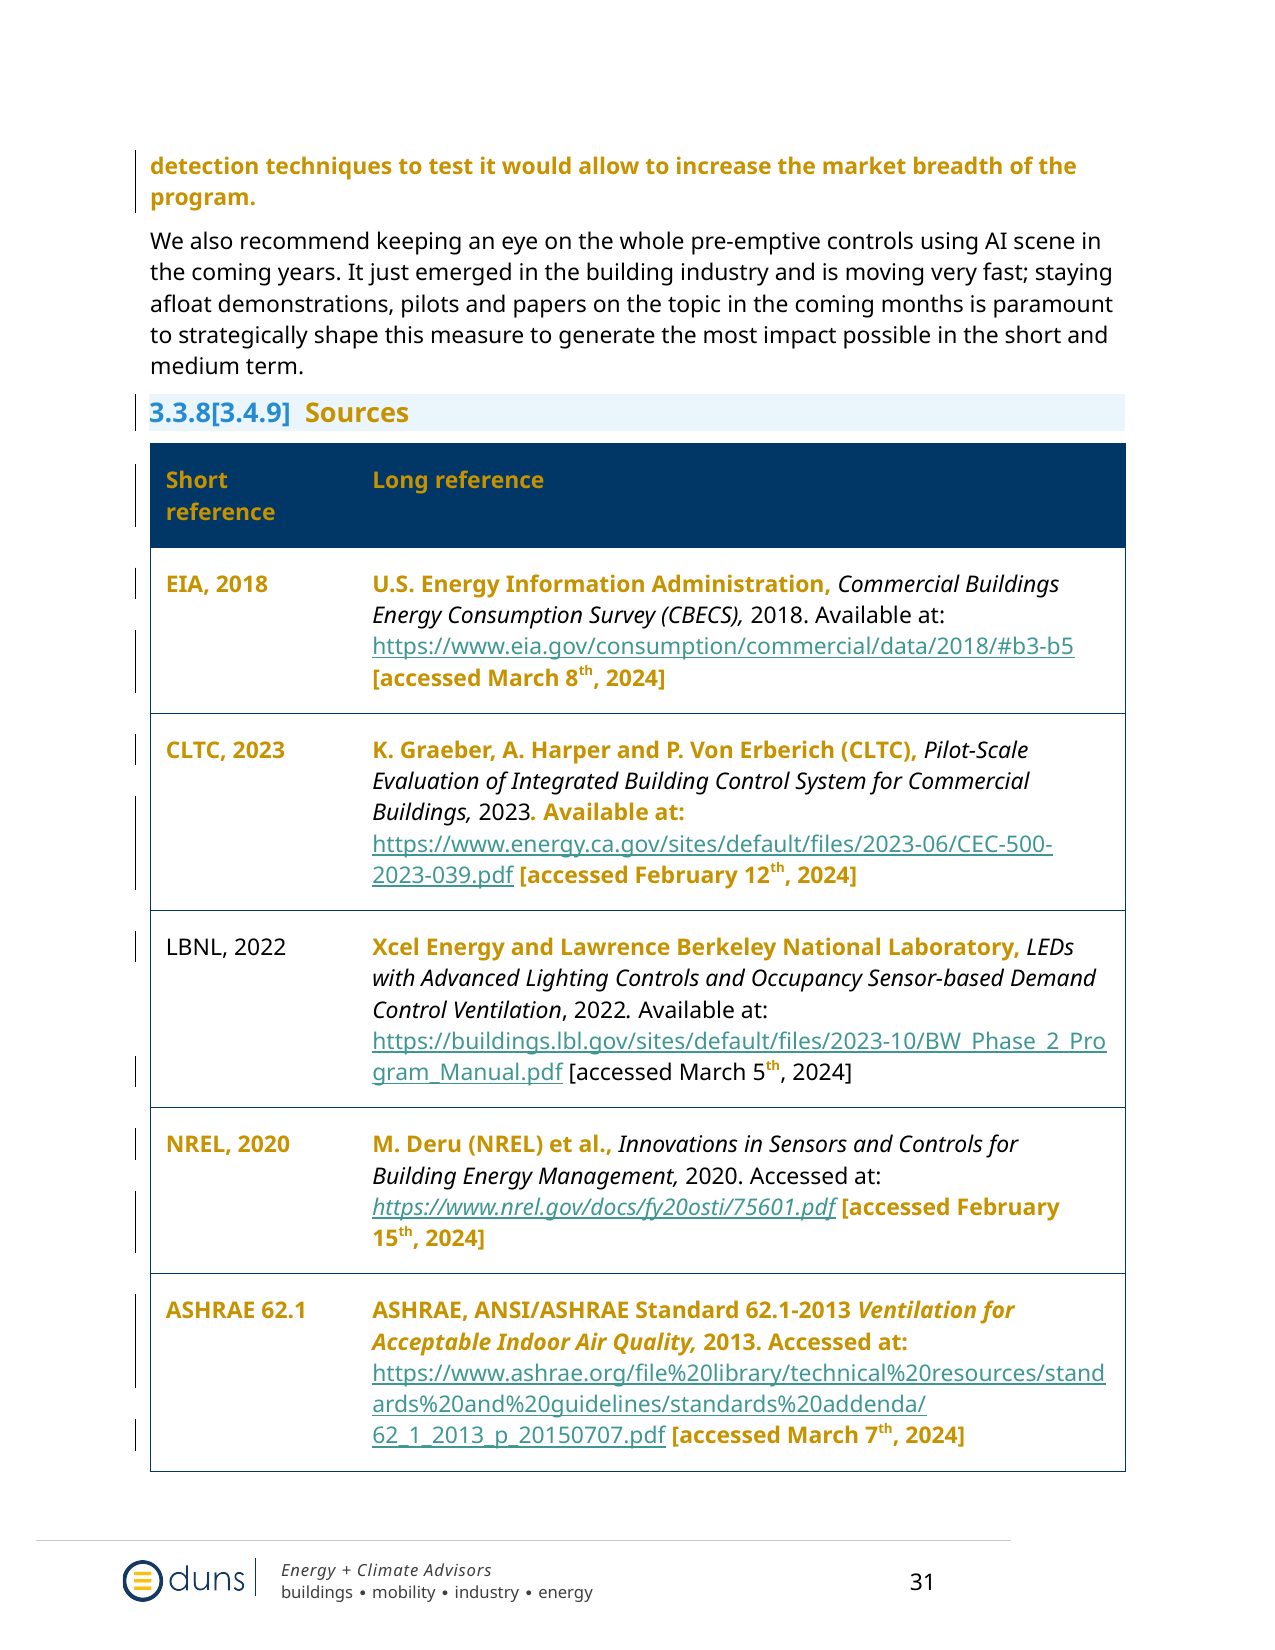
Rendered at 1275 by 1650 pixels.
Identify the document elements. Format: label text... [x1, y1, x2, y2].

picture [122, 1560, 247, 1602]
table_cell Xcel Energy and Lawrence Berkeley National Laboratory, LEDs with Advanced Lighting Controls and Occupancy Sensor-based Demand Control Ventilation, 2022. Available at: https://buildings.lbl.gov/sites/default/files/2023-10/BW_Phase_2_Program_Manual.pdf [accessed March 5th, 2024] [357, 911, 1125, 1107]
text We also recommend keeping an eye on the whole pre-emptive controls using AI scene in the coming years. It just emerged in the building industry and is moving very fast; staying afloat demonstrations, pilots and papers on the topic in the coming months is paramount to strategically shape this measure to generate the most impact possible in the short and medium term. [150, 225, 1125, 381]
table_cell LBNL, 2022 [151, 911, 357, 1107]
table_header Long reference [357, 444, 1125, 547]
table_cell ASHRAE, ANSI/ASHRAE Standard 62.1-2013 Ventilation for Acceptable Indoor Air Quality, 2013. Accessed at: https://www.ashrae.org/file%20library/technical%20resources/standards%20and%20guidelines/standards%20addenda/62_1_2013_p_20150707.pdf [accessed March 7th, 2024] [357, 1274, 1125, 1471]
table_cell M. Deru (NREL) et al., Innovations in Sensors and Controls for Building Energy Management, 2020. Accessed at: https://www.nrel.gov/docs/fy20osti/75601.pdf [accessed February 15th, 2024] [357, 1108, 1125, 1273]
subtitle Sources [149, 394, 1125, 431]
table_cell EIA, 2018 [151, 548, 357, 713]
table_cell NREL, 2020 [151, 1108, 357, 1273]
table_header Short reference [151, 444, 357, 547]
table_cell K. Graeber, A. Harper and P. Von Erberich (CLTC), Pilot-Scale Evaluation of Integrated Building Control System for Commercial Buildings, 2023. Available at: https://www.energy.ca.gov/sites/default/files/2023-06/CEC-500-2023-039.pdf [accessed February 12th, 2024] [357, 714, 1125, 910]
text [150, 150, 1125, 212]
table_cell ASHRAE 62.1 [151, 1274, 357, 1471]
table_cell CLTC, 2023 [151, 714, 357, 910]
table_cell U.S. Energy Information Administration, Commercial Buildings Energy Consumption Survey (CBECS), 2018. Available at: https://www.eia.gov/consumption/commercial/data/2018/#b3-b5 [accessed March 8th, 2024] [357, 548, 1125, 713]
